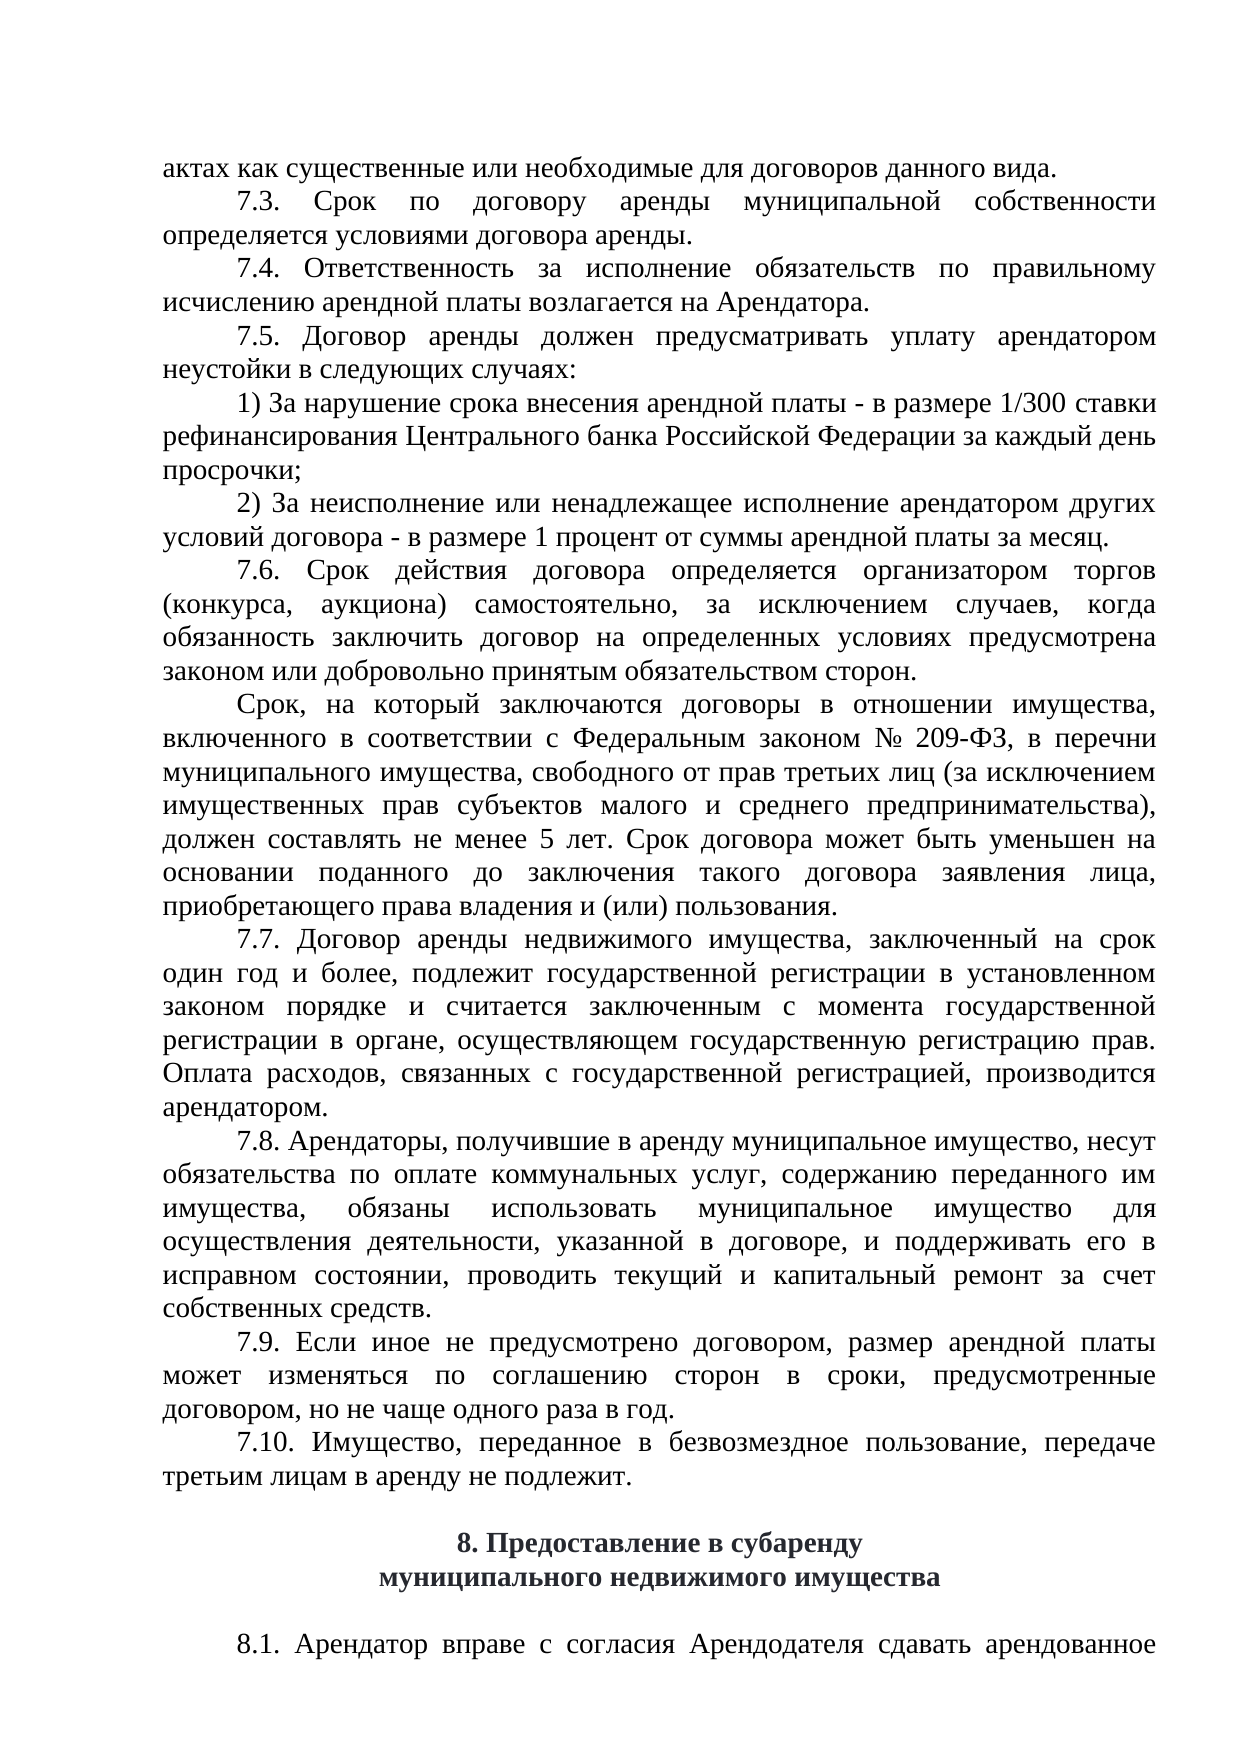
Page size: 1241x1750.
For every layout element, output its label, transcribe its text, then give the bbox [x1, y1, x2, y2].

text 7.6. Срок действия договора определяется организатором торгов (конкурса, аукциона) самостоятельно, за исключением случаев, когда обязанность заключить договор на определенных условиях предусмотрена законом или добровольно принятым обязательством сторон. [162, 552, 1157, 687]
text 7.3. Срок по договору аренды муниципальной собственности определяется условиями договора аренды. [162, 183, 1157, 251]
text Срок, на который заключаются договоры в отношении имущества, включенного в соответствии с Федеральным законом № 209-ФЗ, в перечни муниципального имущества, свободного от прав третьих лиц (за исключением имущественных прав субъектов малого и среднего предпринимательства), должен составлять не менее 5 лет. Срок договора может быть уменьшен на основании поданного до заключения такого договора заявления лица, приобретающего права владения и (или) пользования. [162, 687, 1157, 921]
text 7.8. Арендаторы, получившие в аренду муниципальное имущество, несут обязательства по оплате коммунальных услуг, содержанию переданного им имущества, обязаны использовать муниципальное имущество для осуществления деятельности, указанной в договоре, и поддерживать его в исправном состоянии, проводить текущий и капитальный ремонт за счет собственных средств. [162, 1123, 1157, 1324]
text 2) За неисполнение или ненадлежащее исполнение арендатором других условий договора - в размере 1 процент от суммы арендной платы за месяц. [162, 485, 1157, 552]
text 1) За нарушение срока внесения арендной платы - в размере 1/300 ставки рефинансирования Центрального банка Российской Федерации за каждый день просрочки; [162, 385, 1157, 485]
text 7.9. Если иное не предусмотрено договором, размер арендной платы может изменяться по соглашению сторон в сроки, предусмотренные договором, но не чаще одного раза в год. [162, 1324, 1157, 1424]
text 7.4. Ответственность за исполнение обязательств по правильному исчислению арендной платы возлагается на Арендатора. [162, 251, 1157, 318]
subtitle муниципального недвижимого имущества [162, 1559, 1157, 1592]
subtitle 8. Предоставление в субаренду [162, 1525, 1157, 1559]
text 7.10. Имущество, переданное в безвозмездное пользование, передаче третьим лицам в аренду не подлежит. [162, 1424, 1157, 1492]
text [162, 150, 1157, 183]
text 7.5. Договор аренды должен предусматривать уплату арендатором неустойки в следующих случаях: [162, 318, 1157, 385]
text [162, 1626, 1157, 1659]
text 7.7. Договор аренды недвижимого имущества, заключенный на срок один год и более, подлежит государственной регистрации в установленном законом порядке и считается заключенным с момента государственной регистрации в органе, осуществляющем государственную регистрацию прав. Оплата расходов, связанных с государственной регистрацией, производится арендатором. [162, 921, 1157, 1123]
